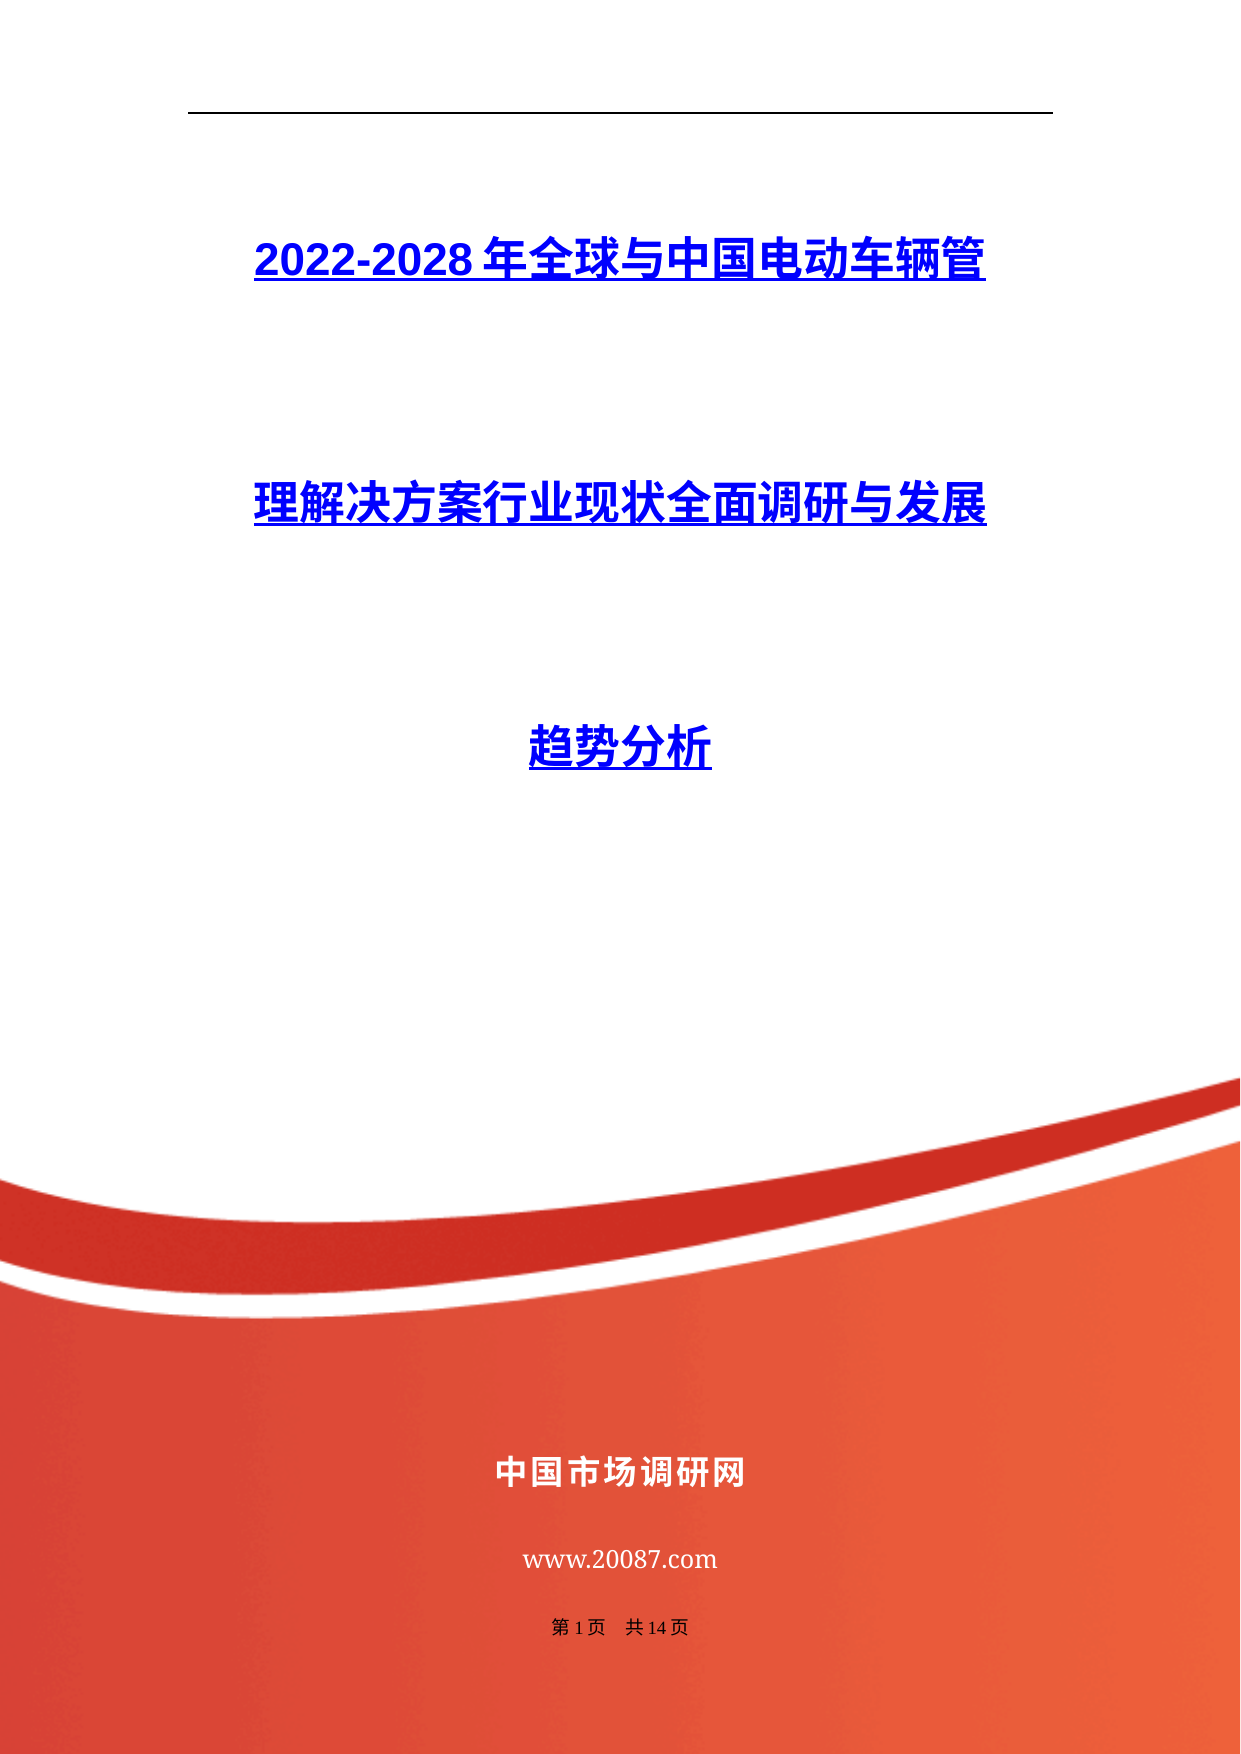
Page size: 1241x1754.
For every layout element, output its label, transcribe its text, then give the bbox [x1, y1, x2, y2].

picture [0, 1006, 1241, 1754]
table_header 2022-2028年全球与中国电动车辆管理解决方案行业现状全面调研与发展趋势分析 [188, 207, 1053, 871]
text www.20087.com [187, 1526, 1053, 1591]
subtitle 中国市场调研网 [187, 1437, 1053, 1502]
